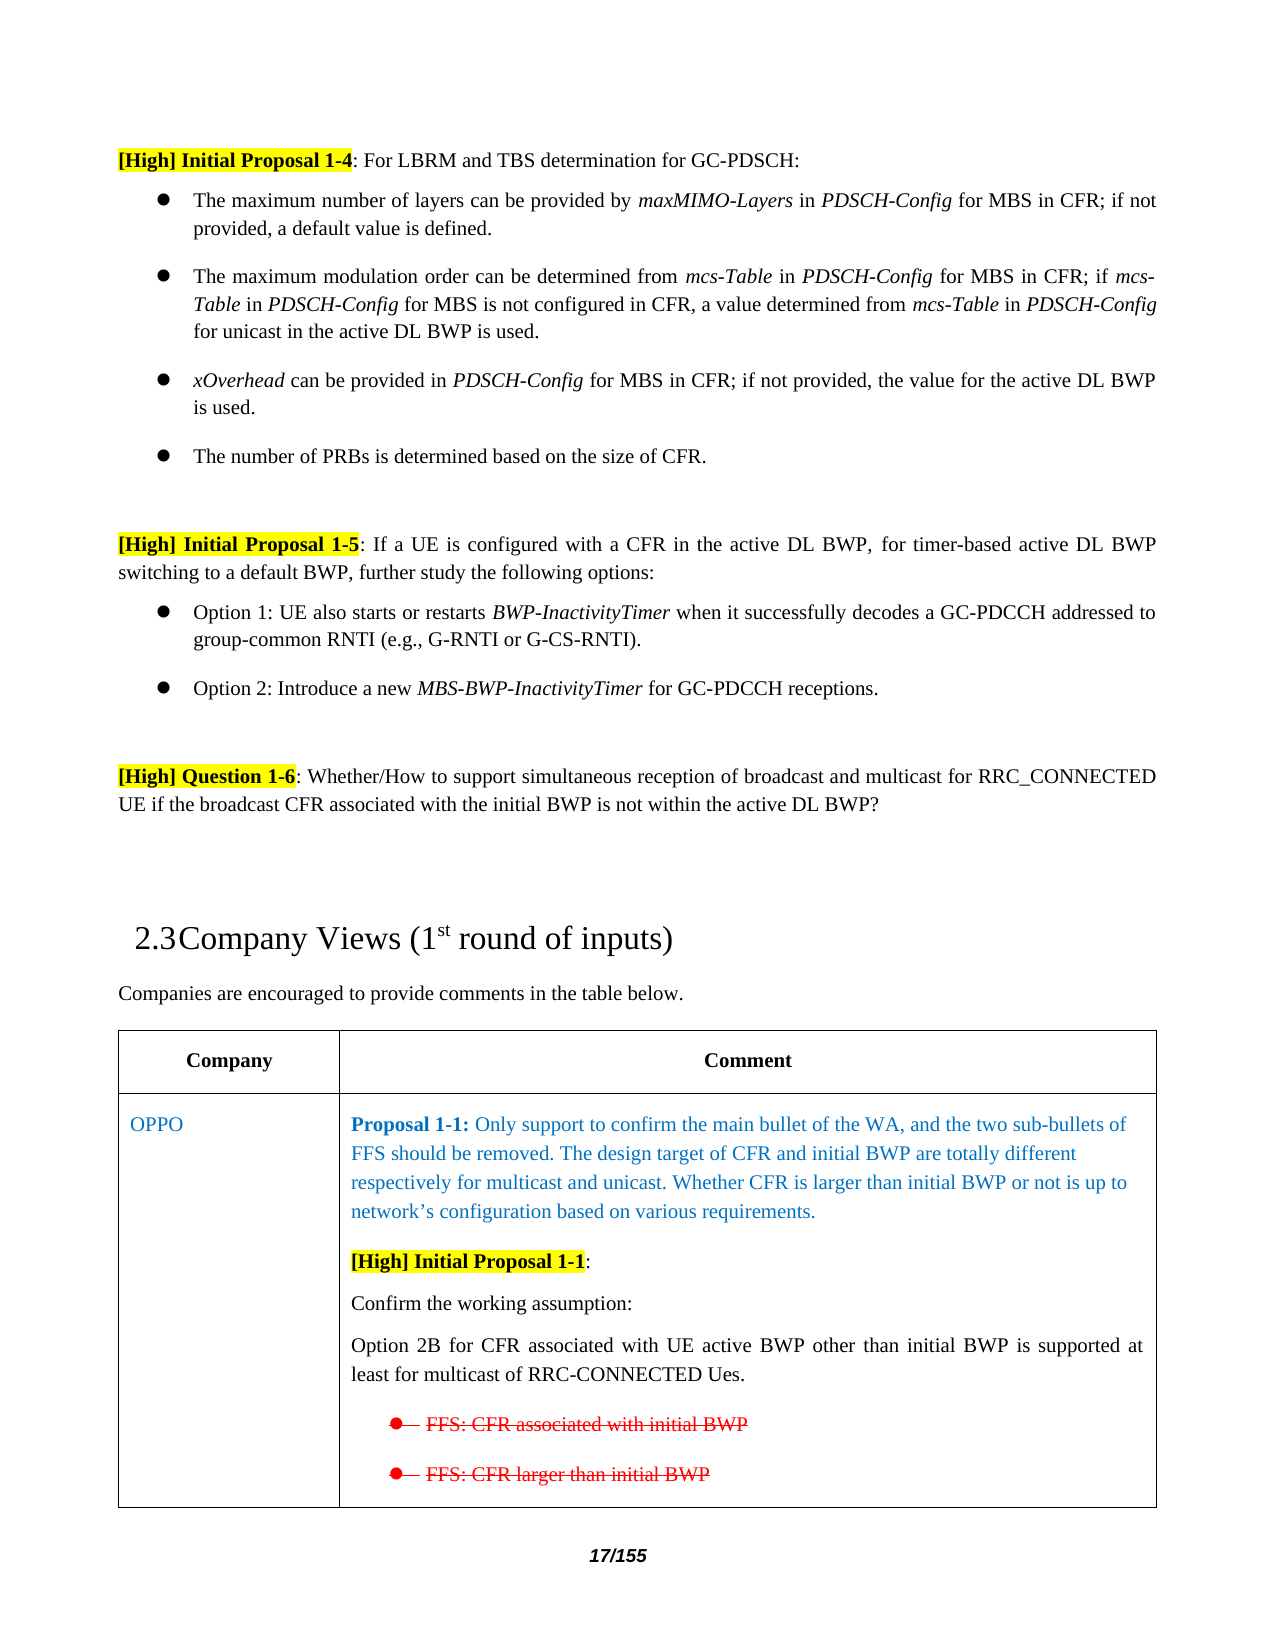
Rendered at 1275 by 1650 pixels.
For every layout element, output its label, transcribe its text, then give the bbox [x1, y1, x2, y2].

text [High] Initial Proposal 1-4: For LBRM and TBS determination for GC-PDSCH: [352, 148, 1157, 172]
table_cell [340, 1094, 1156, 1507]
list The number of PRBs is determined based on the size of CFR. [156, 443, 1157, 468]
table_cell OPPO [119, 1094, 339, 1507]
text [High] Initial Proposal 1-5: If a UE is configured with a CFR in the active DL BWP, for timer-based active DL BWP switching to a default BWP, further study the following options: [118, 532, 1157, 584]
list Option 1: UE also starts or restarts BWP-InactivityTimer when it successfully decodes a GC-PDCCH addressed to group-common RNTI (e.g., G-RNTI or G-CS-RNTI). [156, 600, 1157, 651]
list The maximum number of layers can be provided by maxMIMO-Layers in PDSCH-Config for MBS in CFR; if not provided, a default value is defined. [156, 188, 1157, 239]
list The maximum modulation order can be determined from mcs-Table in PDSCH-Config for MBS in CFR; if mcs-Table in PDSCH-Config for MBS is not configured in CFR, a value determined from mcs-Table in PDSCH-Config for unicast in the active DL BWP is used. [156, 264, 1157, 343]
list Option 2: Introduce a new MBS-BWP-InactivityTimer for GC-PDCCH receptions. [156, 676, 1157, 700]
text Companies are encouraged to provide comments in the table below. [118, 981, 1157, 1005]
text [High] Question 1-6: Whether/How to support simultaneous reception of broadcast and multicast for RRC_CONNECTED UE if the broadcast CFR associated with the initial BWP is not within the active DL BWP? [118, 764, 1157, 816]
table_header Comment [340, 1031, 1156, 1093]
table_header Company [119, 1031, 339, 1093]
subtitle Company Views (1st round of inputs) [134, 918, 1157, 957]
list xOverhead can be provided in PDSCH-Config for MBS in CFR; if not provided, the value for the active DL BWP is used. [156, 367, 1157, 419]
